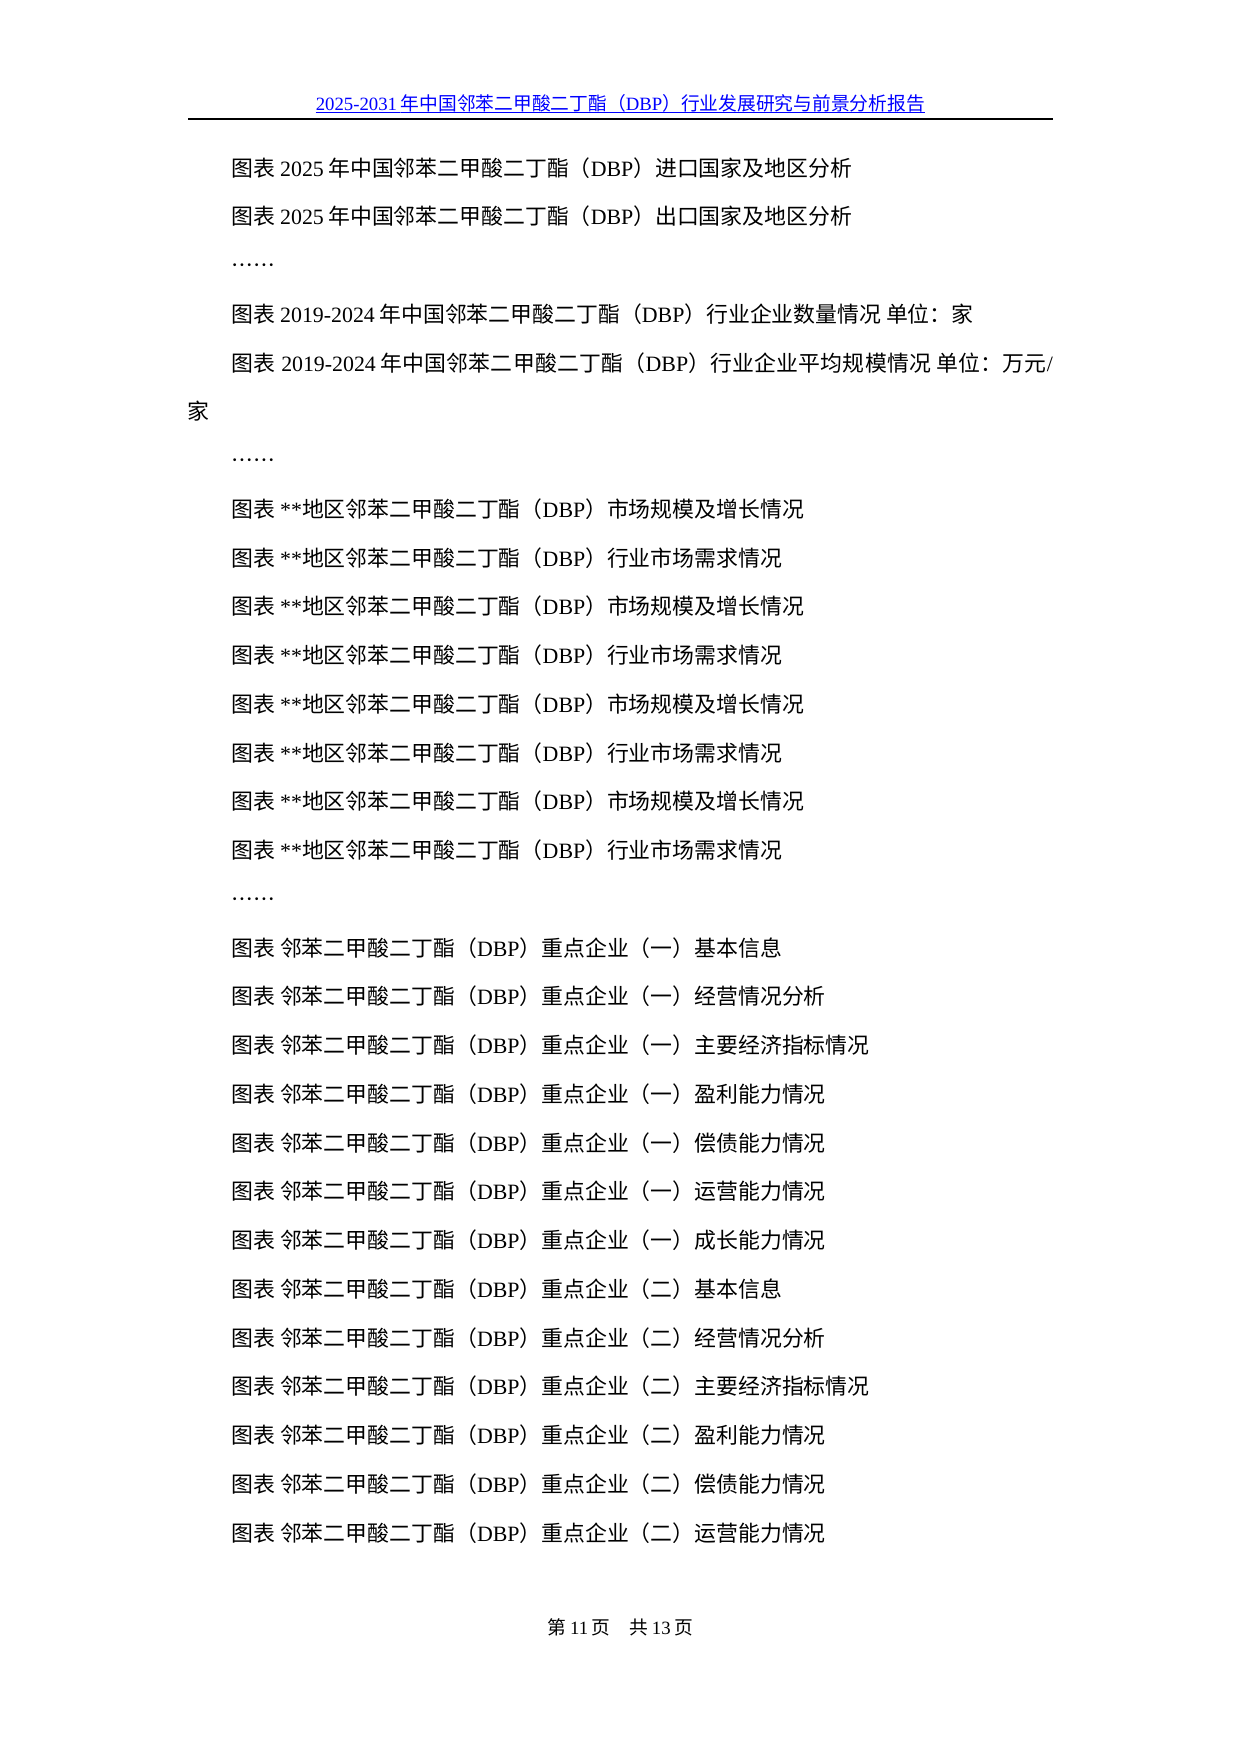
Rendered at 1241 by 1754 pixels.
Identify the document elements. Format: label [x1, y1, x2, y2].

text [187, 150, 1053, 1548]
